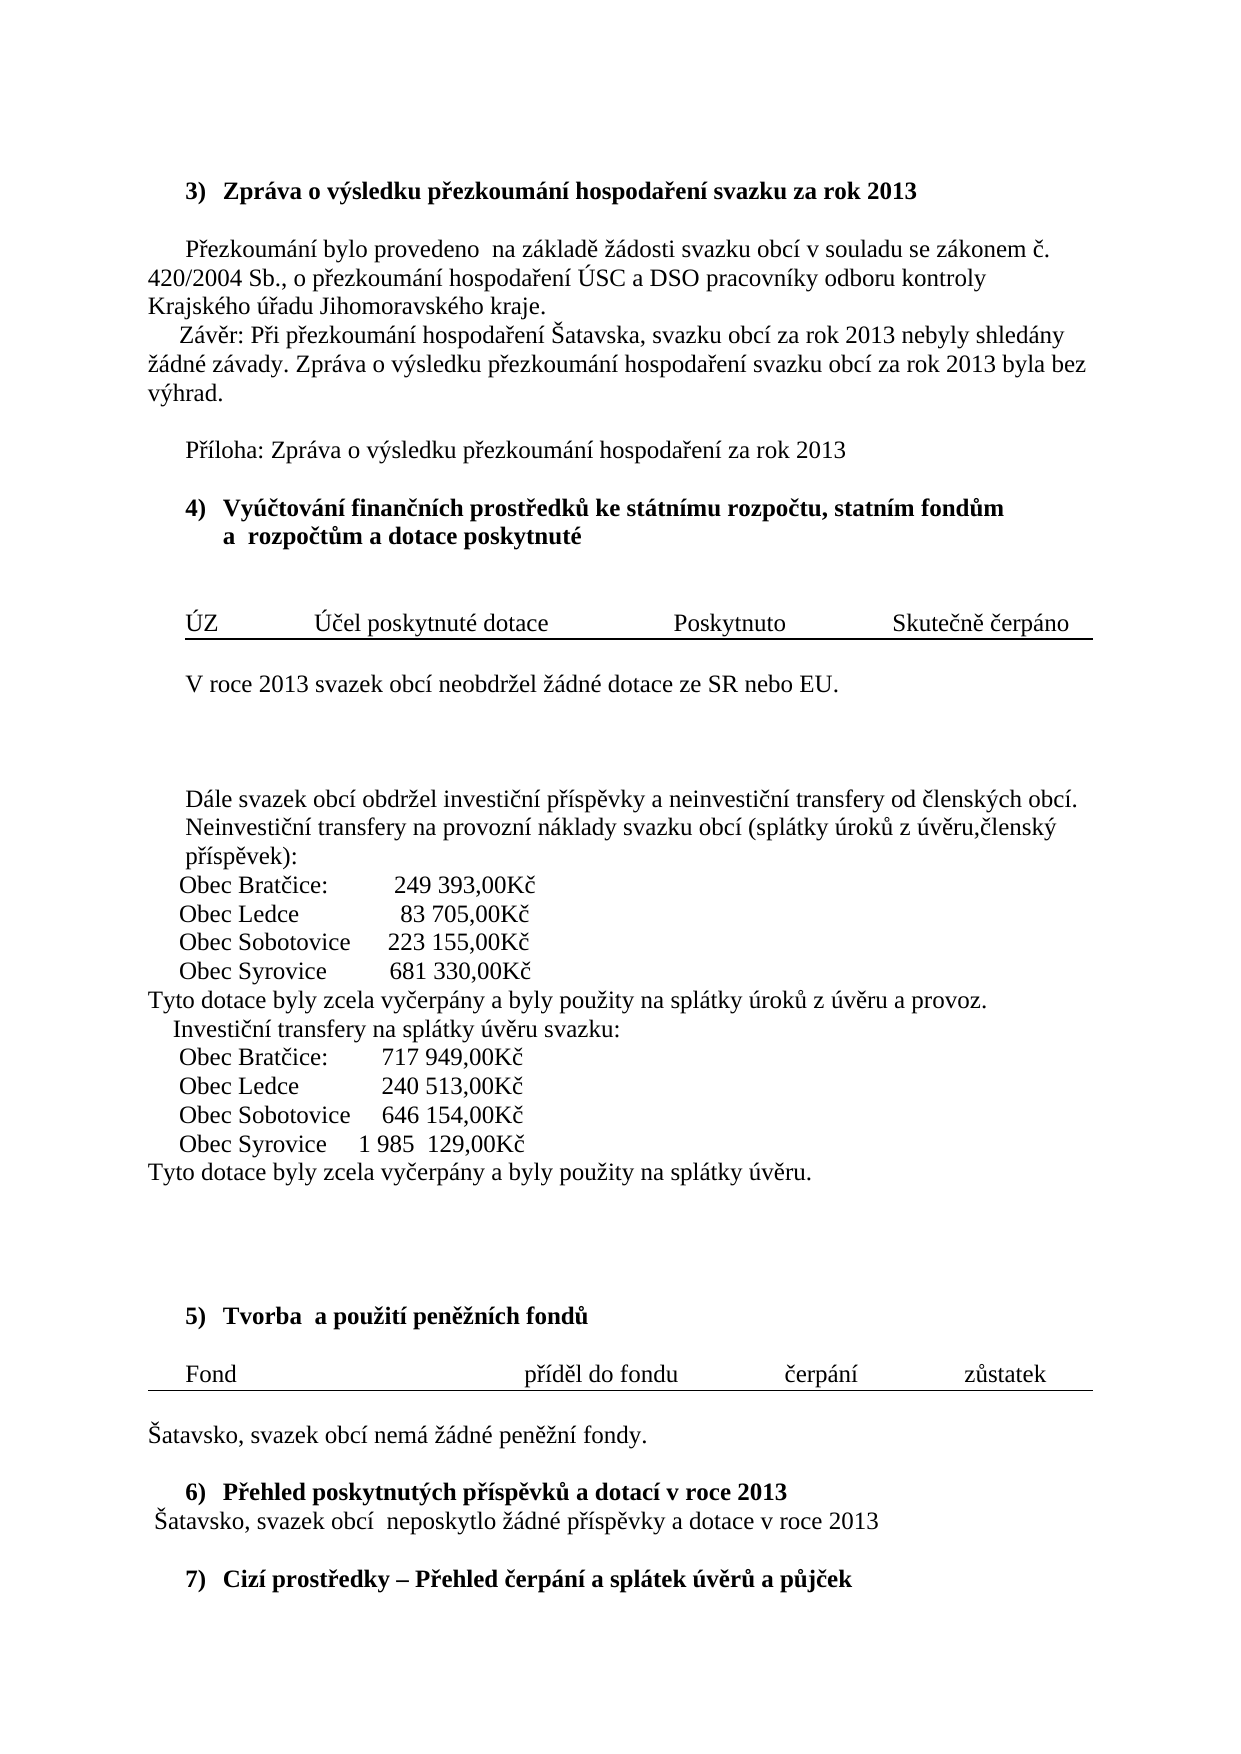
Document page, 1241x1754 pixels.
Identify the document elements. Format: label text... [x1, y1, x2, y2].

text a rozpočtům a dotace poskytnuté [185, 521, 1093, 550]
text Fond příděl do fondu čerpání zůstatek [148, 1359, 1093, 1390]
list Tvorba a použití peněžních fondů [185, 1301, 1093, 1330]
text Obec Syrovice 1 985 129,00Kč [148, 1129, 1093, 1157]
text V roce 2013 svazek obcí neobdržel žádné dotace ze SR nebo EU. [185, 669, 1093, 697]
list Přehled poskytnutých příspěvků a dotací v roce 2013 [185, 1477, 1093, 1506]
text Neinvestiční transfery na provozní náklady svazku obcí (splátky úroků z úvěru,členský příspěvek): [185, 812, 1093, 870]
text Obec Sobotovice 223 155,00Kč [148, 927, 1093, 956]
text Obec Bratčice: 249 393,00Kč [148, 870, 1093, 899]
text Závěr: Při přezkoumání hospodaření Šatavska, svazku obcí za rok 2013 nebyly shledány žádné závady. Zpráva o výsledku přezkoumání hospodaření svazku obcí za rok 2013 byla bez výhrad. [148, 320, 1093, 406]
text Tyto dotace byly zcela vyčerpány a byly použity na splátky úroků z úvěru a provoz. [148, 985, 1093, 1014]
list Zpráva o výsledku přezkoumání hospodaření svazku za rok 2013 [185, 176, 1093, 205]
text ÚZ Účel poskytnuté dotace Poskytnuto Skutečně čerpáno [185, 608, 1093, 638]
text Šatavsko, svazek obcí nemá žádné peněžní fondy. [148, 1420, 1093, 1449]
text Příloha: Zpráva o výsledku přezkoumání hospodaření za rok 2013 [148, 435, 1093, 464]
text Obec Bratčice: 717 949,00Kč [148, 1042, 1093, 1071]
text Tyto dotace byly zcela vyčerpány a byly použity na splátky úvěru. [148, 1157, 1093, 1186]
text Obec Sobotovice 646 154,00Kč [148, 1100, 1093, 1129]
text Obec Ledce 240 513,00Kč [148, 1071, 1093, 1100]
text Investiční transfery na splátky úvěru svazku: [148, 1014, 1093, 1042]
list Vyúčtování finančních prostředků ke státnímu rozpočtu, statním fondům [185, 493, 1093, 521]
text Dále svazek obcí obdržel investiční příspěvky a neinvestiční transfery od členských obcí. [148, 784, 1093, 812]
text Obec Ledce 83 705,00Kč [148, 899, 1093, 927]
text Obec Syrovice 681 330,00Kč [148, 956, 1093, 985]
list Cizí prostředky – Přehled čerpání a splátek úvěrů a půjček [185, 1564, 1093, 1592]
text Přezkoumání bylo provedeno na základě žádosti svazku obcí v souladu se zákonem č. 420/2004 Sb., o přezkoumání hospodaření ÚSC a DSO pracovníky odboru kontroly Krajského úřadu Jihomoravského kraje. [148, 234, 1093, 320]
text Šatavsko, svazek obcí neposkytlo žádné příspěvky a dotace v roce 2013 [148, 1506, 1093, 1535]
